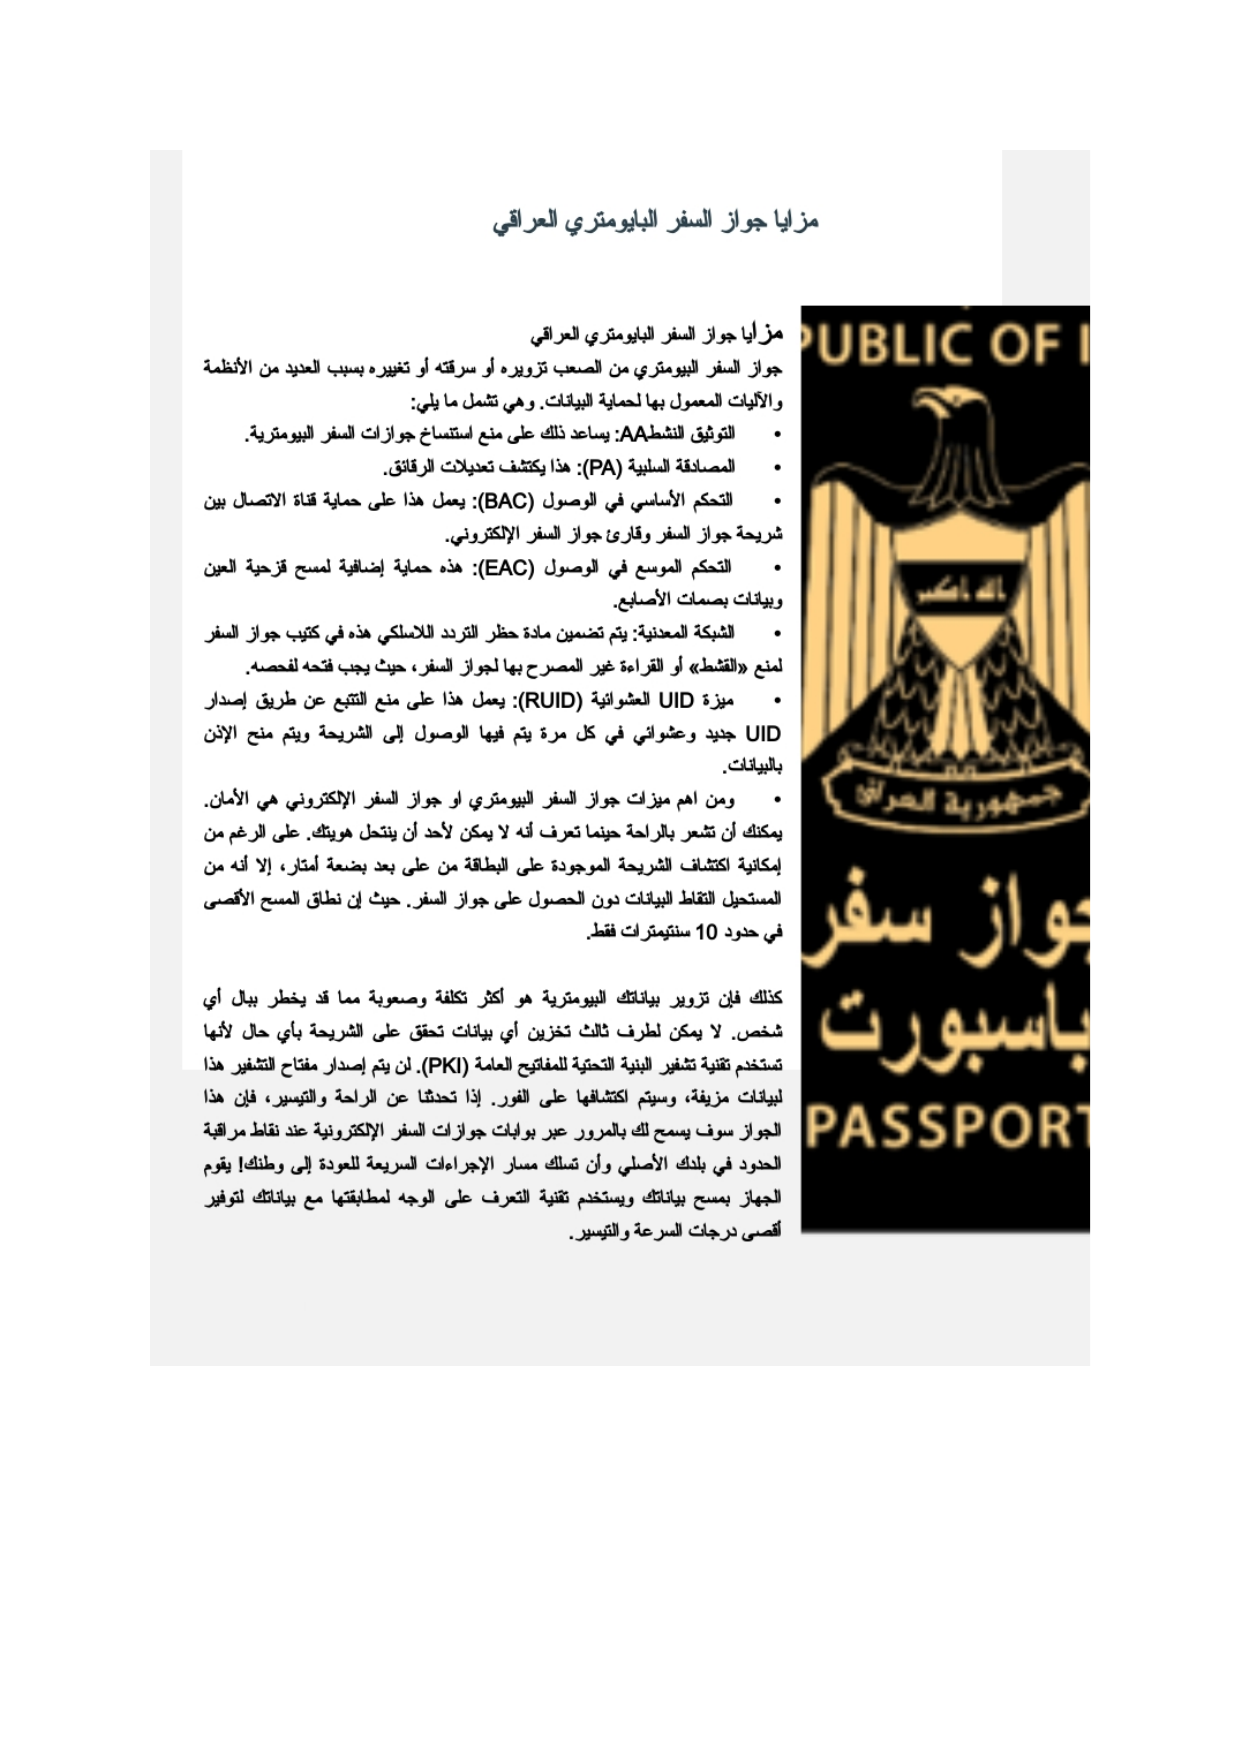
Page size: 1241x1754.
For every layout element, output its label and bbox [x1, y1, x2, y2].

picture [150, 150, 1091, 1366]
